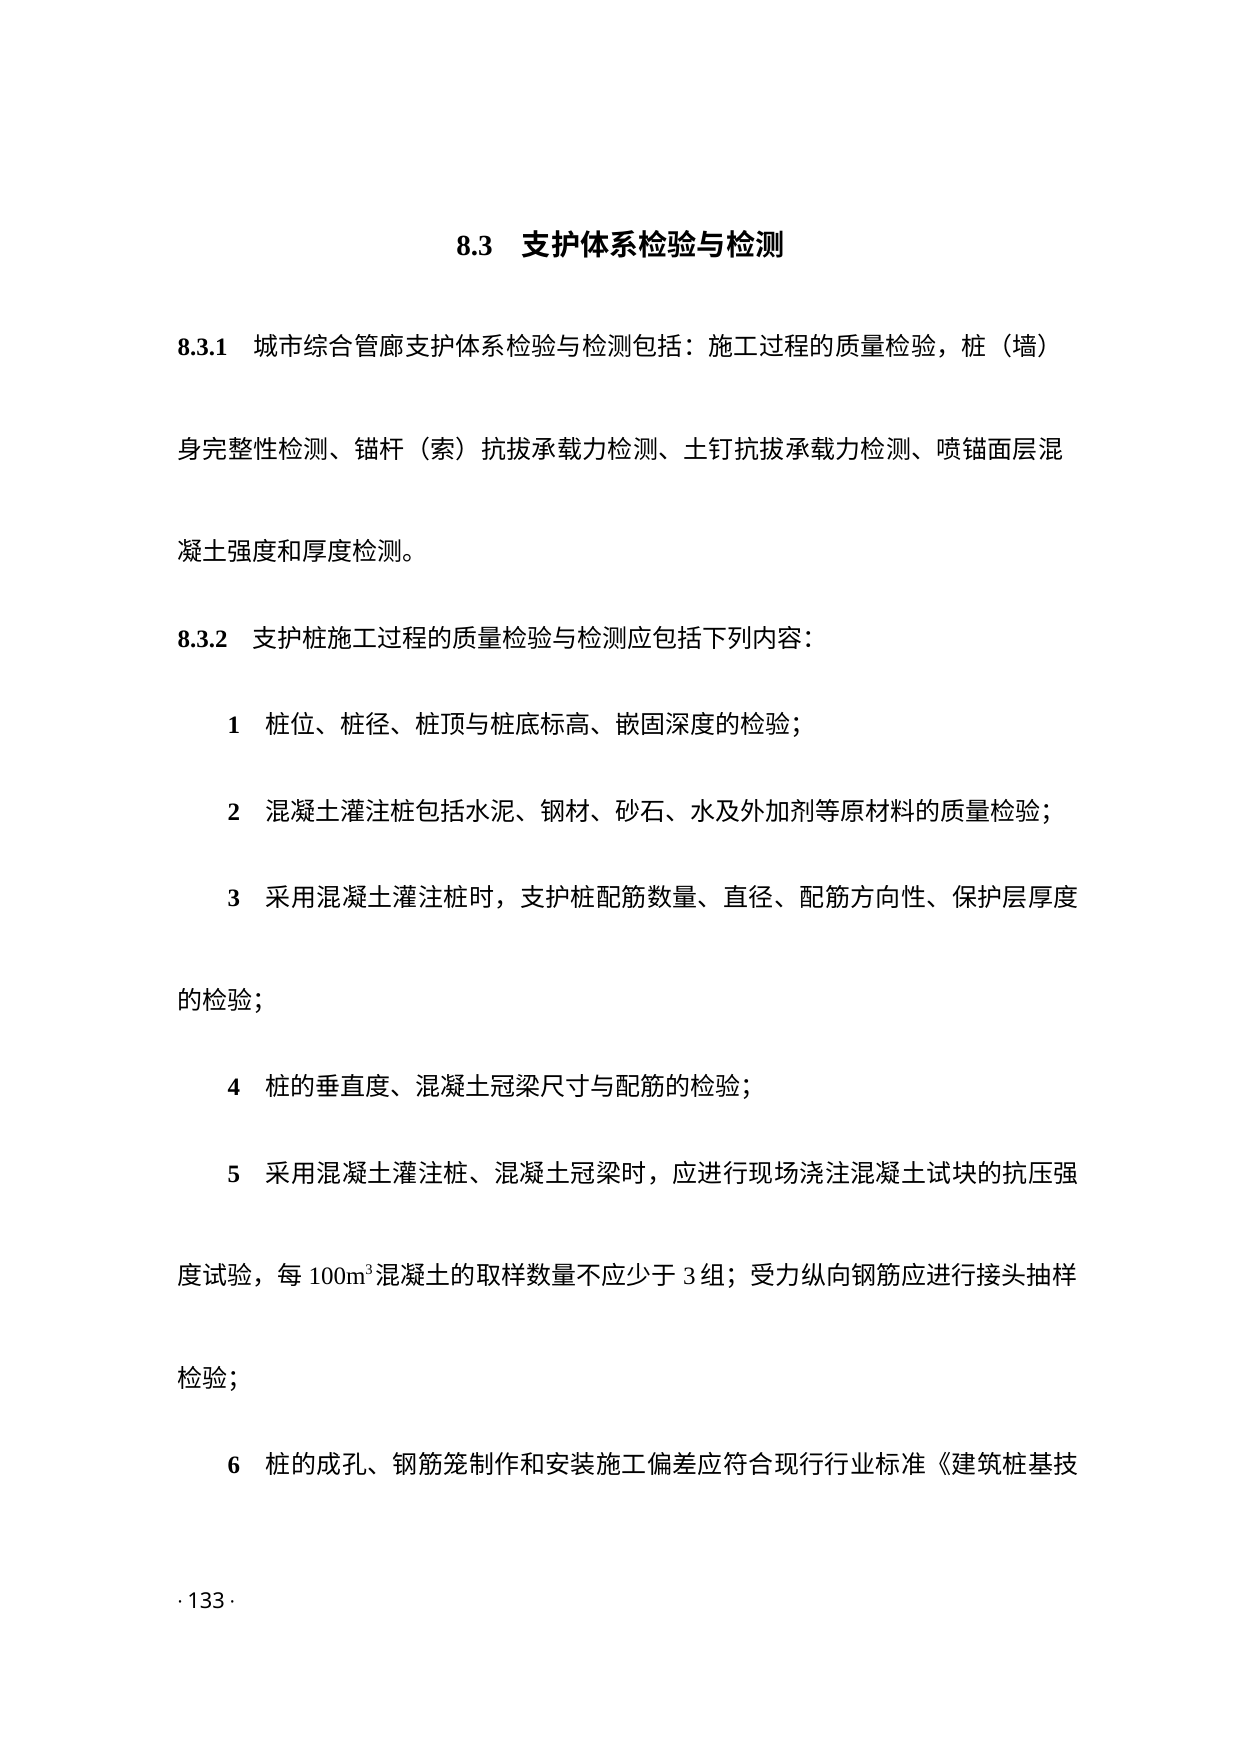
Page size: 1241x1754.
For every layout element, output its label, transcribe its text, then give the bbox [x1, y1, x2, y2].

text 5 采用混凝土灌注桩、混凝土冠梁时，应进行现场浇注混凝土试块的抗压强度试验，每100m3混凝土的取样数量不应少于3组；受力纵向钢筋应进行接头抽样检验； [177, 1137, 1078, 1410]
text 3 采用混凝土灌注桩时，支护桩配筋数量、直径、配筋方向性、保护层厚度的检验； [177, 862, 1078, 1032]
text 1 桩位、桩径、桩顶与桩底标高、嵌固深度的检验； [177, 689, 1078, 757]
text 8.3.2 支护桩施工过程的质量检验与检测应包括下列内容： [177, 602, 1078, 671]
text 8.3 支护体系检验与检测 [177, 208, 1063, 277]
text 4 桩的垂直度、混凝土冠梁尺寸与配筋的检验； [177, 1051, 1078, 1119]
text 2 混凝土灌注桩包括水泥、钢材、砂石、水及外加剂等原材料的质量检验； [177, 775, 1078, 843]
text 8.3.1 城市综合管廊支护体系检验与检测包括：施工过程的质量检验，桩（墙）身完整性检测、锚杆（索）抗拔承载力检测、土钉抗拔承载力检测、喷锚面层混凝土强度和厚度检测。 [177, 311, 1063, 584]
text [177, 1428, 1078, 1497]
